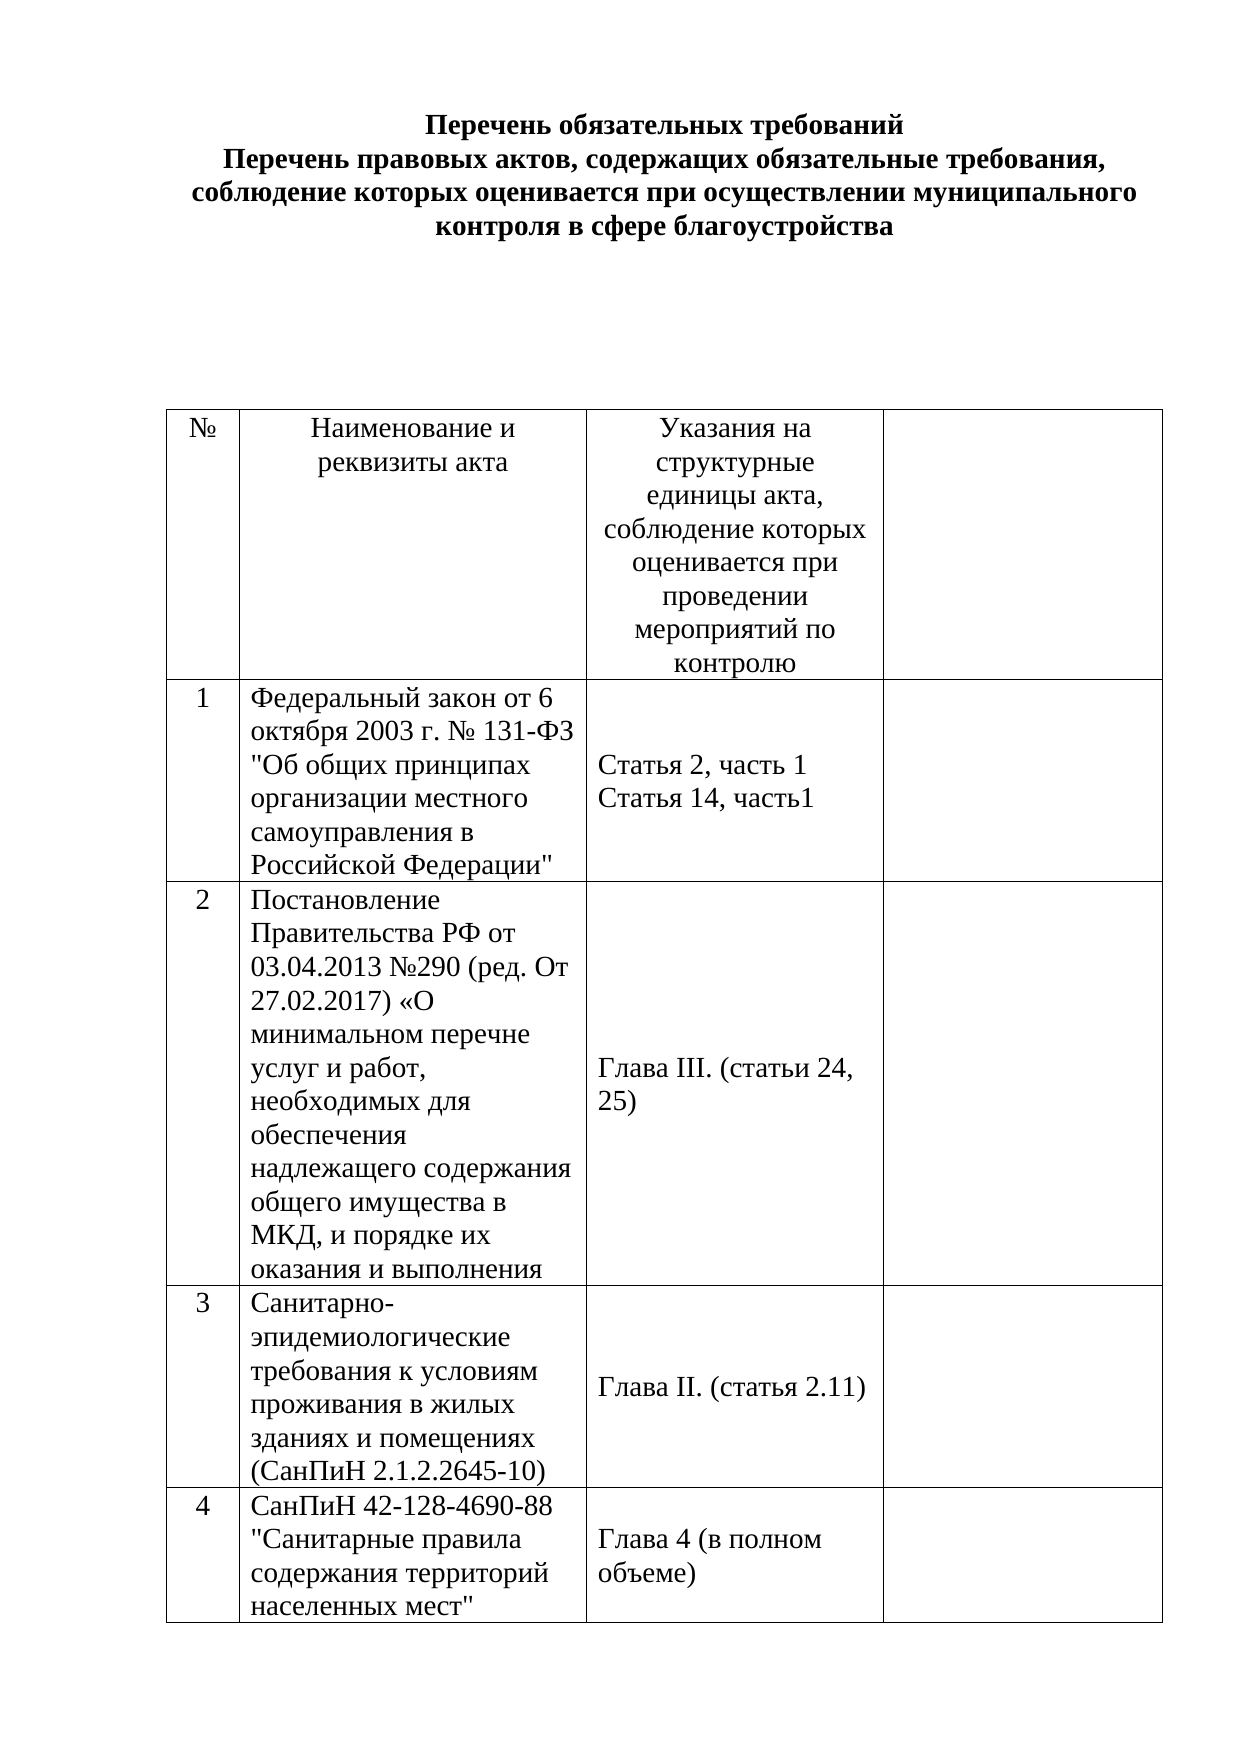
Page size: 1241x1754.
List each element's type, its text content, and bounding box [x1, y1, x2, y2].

table_cell 3 [167, 1286, 239, 1487]
table_cell [884, 882, 1162, 1284]
table_cell СанПиН 42-128-4690-88 "Санитарные правила содержания территорий населенных мест" [240, 1488, 586, 1622]
table_cell Санитарно-эпидемиологические требования к условиям проживания в жилых зданиях и помещениях (СанПиН 2.1.2.2645-10) [240, 1286, 586, 1487]
table_cell Глава II. (статья 2.11) [587, 1286, 883, 1487]
table_cell Федеральный закон от 6 октября . № 131-ФЗ "Об общих принципах организации местного самоуправления в Российской Федерации" [240, 680, 586, 881]
table_header Наименование и реквизиты акта [240, 410, 586, 679]
table_header Указания на структурные единицы акта, соблюдение которых оценивается при проведении мероприятий по контролю [587, 410, 883, 679]
table_cell [884, 1286, 1162, 1487]
table_cell [884, 1488, 1162, 1622]
table_header № [167, 410, 239, 679]
table_cell [884, 680, 1162, 881]
text Перечень правовых актов, содержащих обязательные требования, соблюдение которых оценивается при осуществлении муниципального контроля в сфере благоустройства [177, 141, 1152, 242]
table_cell Постановление Правительства РФ от 03.04.2013 №290 (ред. От 27.02.2017) «О минимальном перечне услуг и работ, необходимых для обеспечения надлежащего содержания общего имущества в МКД, и порядке их оказания и выполнения [240, 882, 586, 1284]
table_cell Глава III. (статьи 24, 25) [587, 882, 883, 1284]
table_cell Глава 4 (в полном объеме) [587, 1488, 883, 1622]
text Перечень обязательных требований [177, 107, 1152, 141]
table_cell 2 [167, 882, 239, 1284]
table_cell 1 [167, 680, 239, 881]
table_cell Статья 2, часть 1 Статья 14, часть1 [587, 680, 883, 881]
table_header [884, 410, 1162, 679]
table_cell 4 [167, 1488, 239, 1622]
